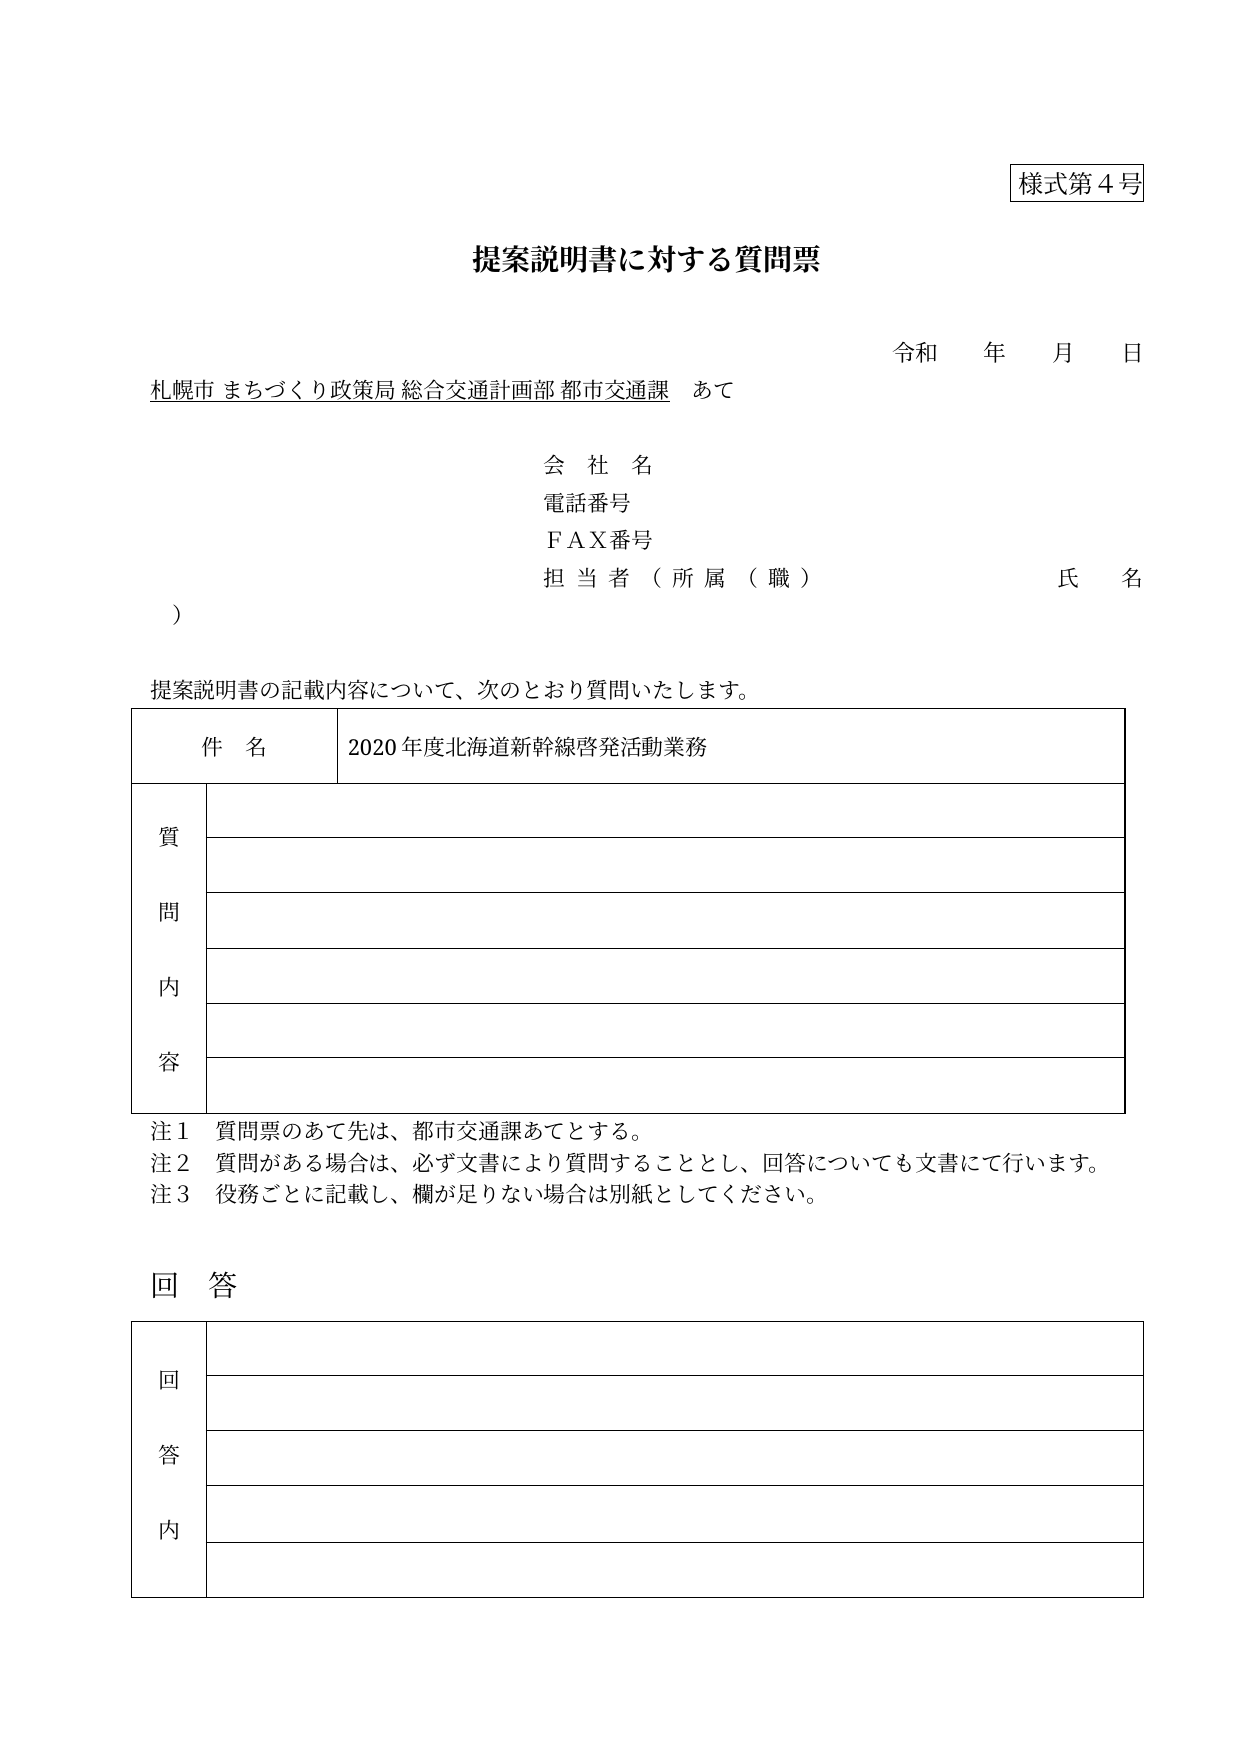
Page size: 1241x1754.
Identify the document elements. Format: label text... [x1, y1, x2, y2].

text 担当者（所属（職） 氏 名 ） [150, 558, 1144, 633]
table_cell [207, 1486, 1143, 1542]
table_cell [207, 1004, 1124, 1057]
text 令和 年 月 日 [150, 333, 1144, 371]
table_cell [207, 1376, 1143, 1430]
table_header 2020年度北海道新幹線啓発活動業務 [338, 709, 1124, 783]
text 注３ 役務ごとに記載し、欄が足りない場合は別紙としてください。 [150, 1177, 1144, 1209]
text 提案説明書に対する質問票 [150, 221, 1144, 296]
text 会 社 名 [150, 446, 1144, 483]
text 注２ 質問がある場合は、必ず文書により質問することとし、回答についても文書にて行います。 [150, 1146, 1144, 1177]
table_cell [207, 1543, 1143, 1597]
table_cell [207, 784, 1124, 837]
text 注１ 質問票のあて先は、都市交通課あてとする。 [150, 1114, 1144, 1146]
text ＦＡＸ番号 [150, 521, 1144, 558]
table_header 件 名 [132, 709, 337, 783]
text 電話番号 [150, 483, 1144, 521]
text 様式第４号 [150, 146, 1144, 221]
table_cell [207, 1431, 1143, 1485]
text 提案説明書の記載内容について、次のとおり質問いたします。 [150, 671, 1144, 708]
table_cell [207, 838, 1124, 892]
table_cell [207, 1058, 1124, 1113]
table_header 回 答 内 容 [132, 1322, 206, 1597]
text 回 答 [150, 1246, 1144, 1321]
table_cell 質 問 内 容 [132, 784, 206, 1113]
table_cell [207, 949, 1124, 1002]
text 札幌市 まちづくり政策局 総合交通計画部 都市交通課 あて [150, 371, 1144, 408]
table_header [207, 1322, 1143, 1375]
table_cell [207, 893, 1124, 948]
